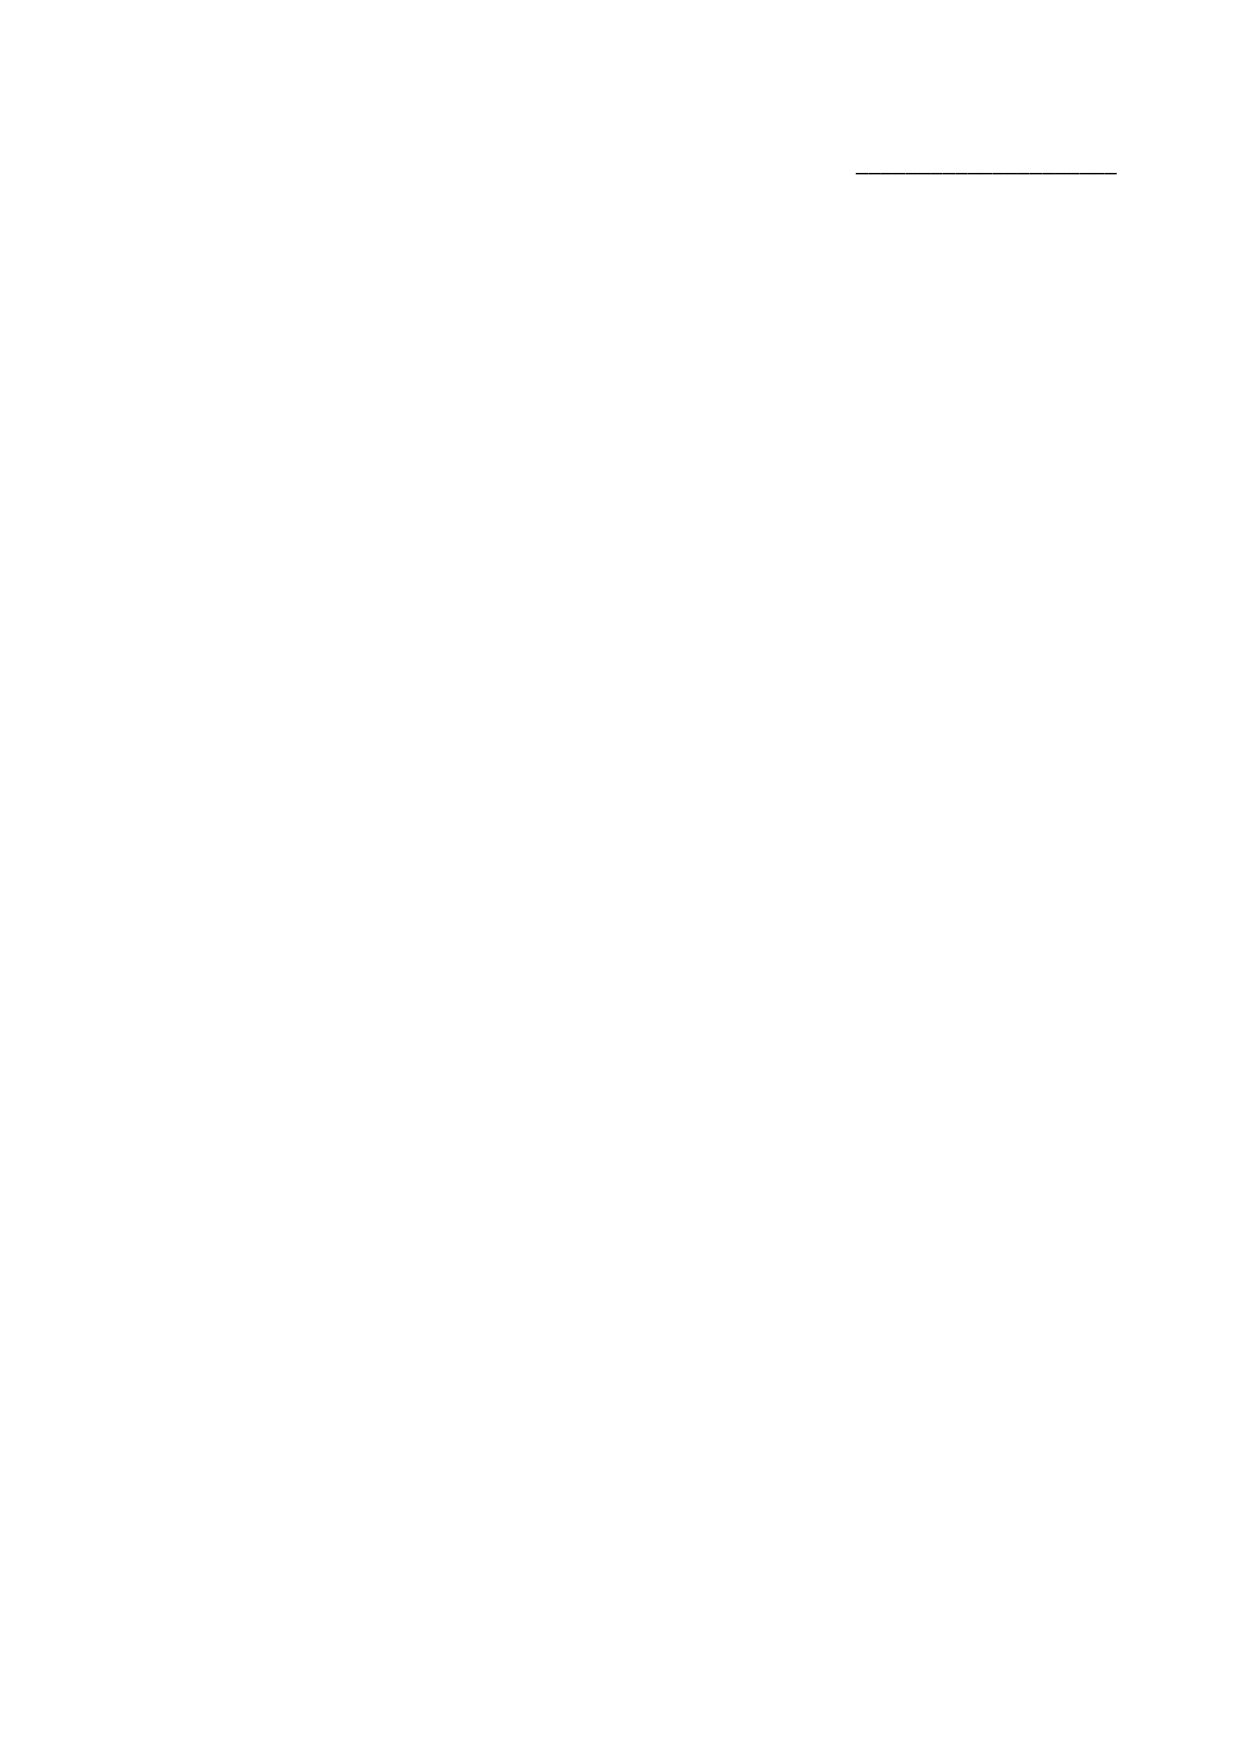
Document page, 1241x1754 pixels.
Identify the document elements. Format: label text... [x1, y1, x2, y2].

text _____________________ [856, 148, 1122, 178]
